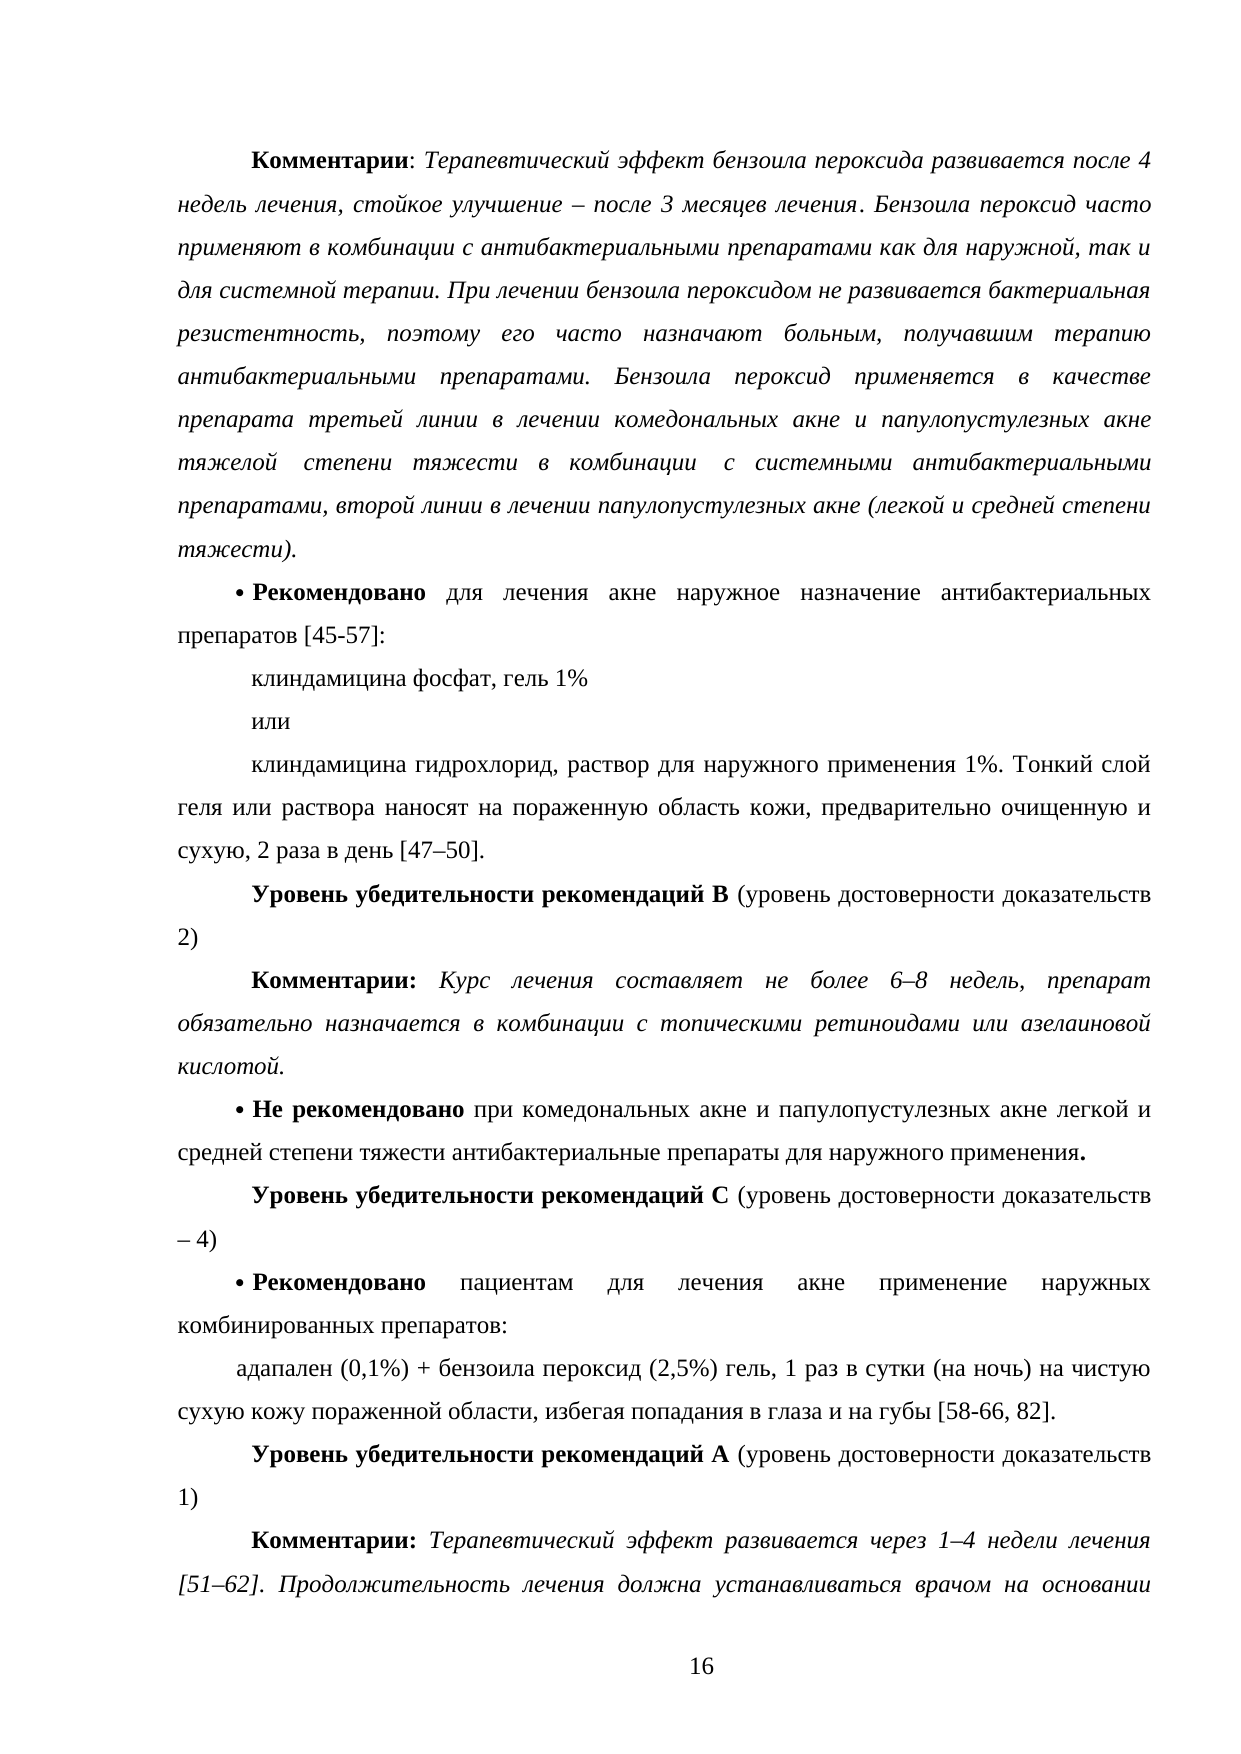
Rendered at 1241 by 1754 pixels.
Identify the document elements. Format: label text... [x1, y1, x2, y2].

text Комментарии: Терапевтический эффект бензоила пероксида развивается после 4 недель лечения, стойкое улучшение – после 3 месяцев лечения. Бензоила пероксид часто применяют в комбинации с антибактериальными препаратами как для наружной, так и для системной терапии. При лечении бензоила пероксидом не развивается бактериальная резистентность, поэтому его часто назначают больным, получавшим терапию антибактериальными препаратами. Бензоила пероксид применяется в качестве препарата третьей линии в лечении комедональных акне и папулопустулезных акне тяжелой степени тяжести в комбинации с системными антибактериальными препаратами, второй линии в лечении папулопустулезных акне (легкой и средней степени тяжести). [177, 146, 1152, 562]
text клиндамицина фосфат, гель 1% [177, 663, 1152, 692]
list Рекомендовано пациентам для лечения акне применение наружных комбинированных препаратов: [177, 1267, 1152, 1339]
list Рекомендовано для лечения акне наружное назначение антибактериальных препаратов [45-57]: [177, 577, 1152, 649]
list Не рекомендовано при комедональных акне и папулопустулезных акне легкой и средней степени тяжести антибактериальные препараты для наружного применения. [177, 1094, 1152, 1166]
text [177, 1526, 1152, 1597]
text Уровень убедительности рекомендаций С (уровень достоверности доказательств – 4) [177, 1181, 1152, 1252]
text Комментарии: Курс лечения составляет не более 6–8 недель, препарат обязательно назначается в комбинации с топическими ретиноидами или азелаиновой кислотой. [177, 965, 1152, 1080]
text или [177, 706, 1152, 735]
text Уровень убедительности рекомендаций A (уровень достоверности доказательств 1) [177, 1439, 1152, 1511]
text адапален (0,1%) + бензоила пероксид (2,5%) гель, 1 раз в сутки (на ночь) на чистую сухую кожу пораженной области, избегая попадания в глаза и на губы [58-66, 82]. [177, 1353, 1152, 1425]
text Уровень убедительности рекомендаций B (уровень достоверности доказательств 2) [177, 879, 1152, 951]
text клиндамицина гидрохлорид, раствор для наружного применения 1%. Тонкий слой геля или раствора наносят на пораженную область кожи, предварительно очищенную и сухую, 2 раза в день [47–50]. [177, 749, 1152, 864]
